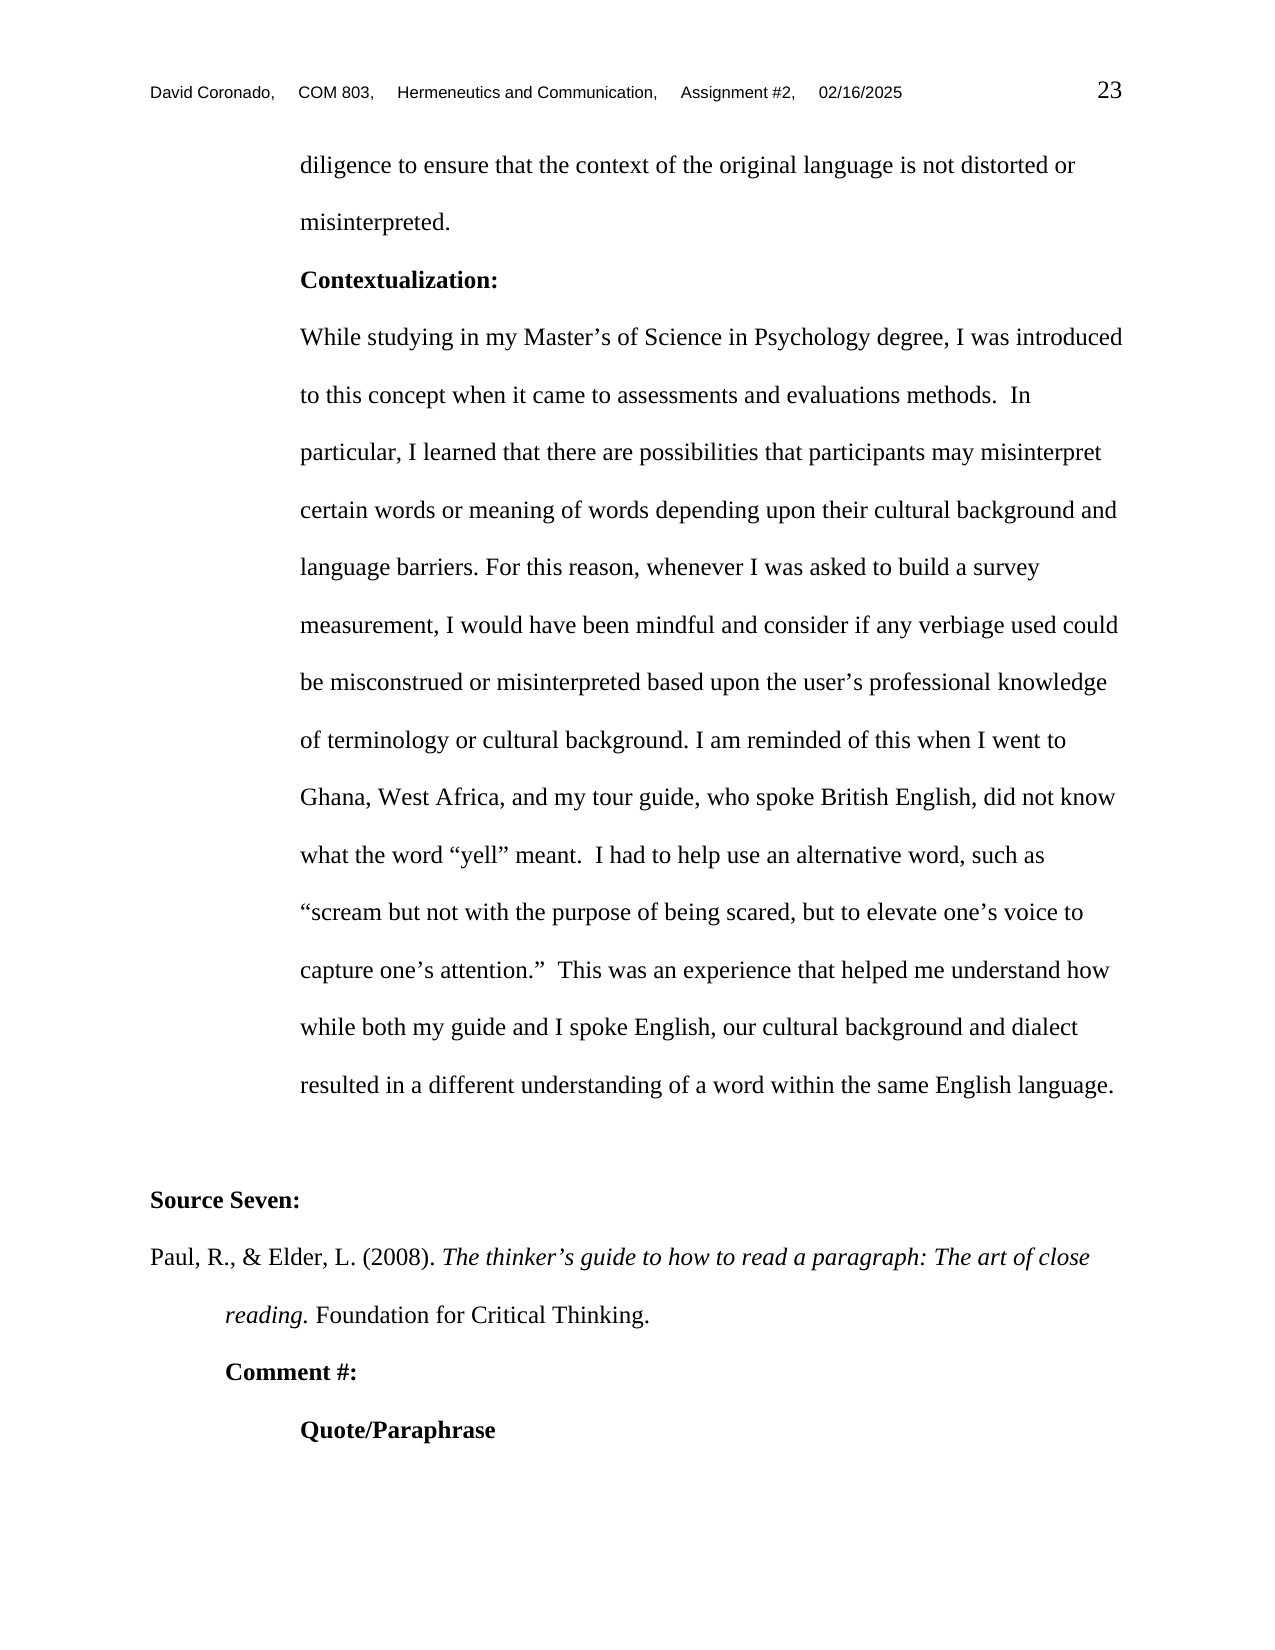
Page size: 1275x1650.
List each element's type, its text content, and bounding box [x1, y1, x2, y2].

text Source Seven: [150, 1185, 1125, 1214]
text While studying in my Master’s of Science in Psychology degree, I was introduced to this concept when it came to assessments and evaluations methods. In particular, I learned that there are possibilities that participants may misinterpret certain words or meaning of words depending upon their cultural background and language barriers. For this reason, whenever I was asked to build a survey measurement, I would have been mindful and consider if any verbiage used could be misconstrued or misinterpreted based upon the user’s professional knowledge of terminology or cultural background. I am reminded of this when I went to Ghana, West Africa, and my tour guide, who spoke British English, did not know what the word “yell” meant. I had to help use an alternative word, such as “scream but not with the purpose of being scared, but to elevate one’s voice to capture one’s attention.” This was an experience that helped me understand how while both my guide and I spoke English, our cultural background and dialect resulted in a different understanding of a word within the same English language. [300, 322, 1125, 1099]
text Quote/Paraphrase [300, 1415, 1125, 1444]
text Comment #: [225, 1357, 1125, 1386]
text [300, 150, 1125, 236]
text Paul, R., & Elder, L. (2008). The thinker’s guide to how to read a paragraph: The art of close reading. Foundation for Critical Thinking. [150, 1242, 1125, 1329]
text Contextualization: [300, 265, 1125, 294]
